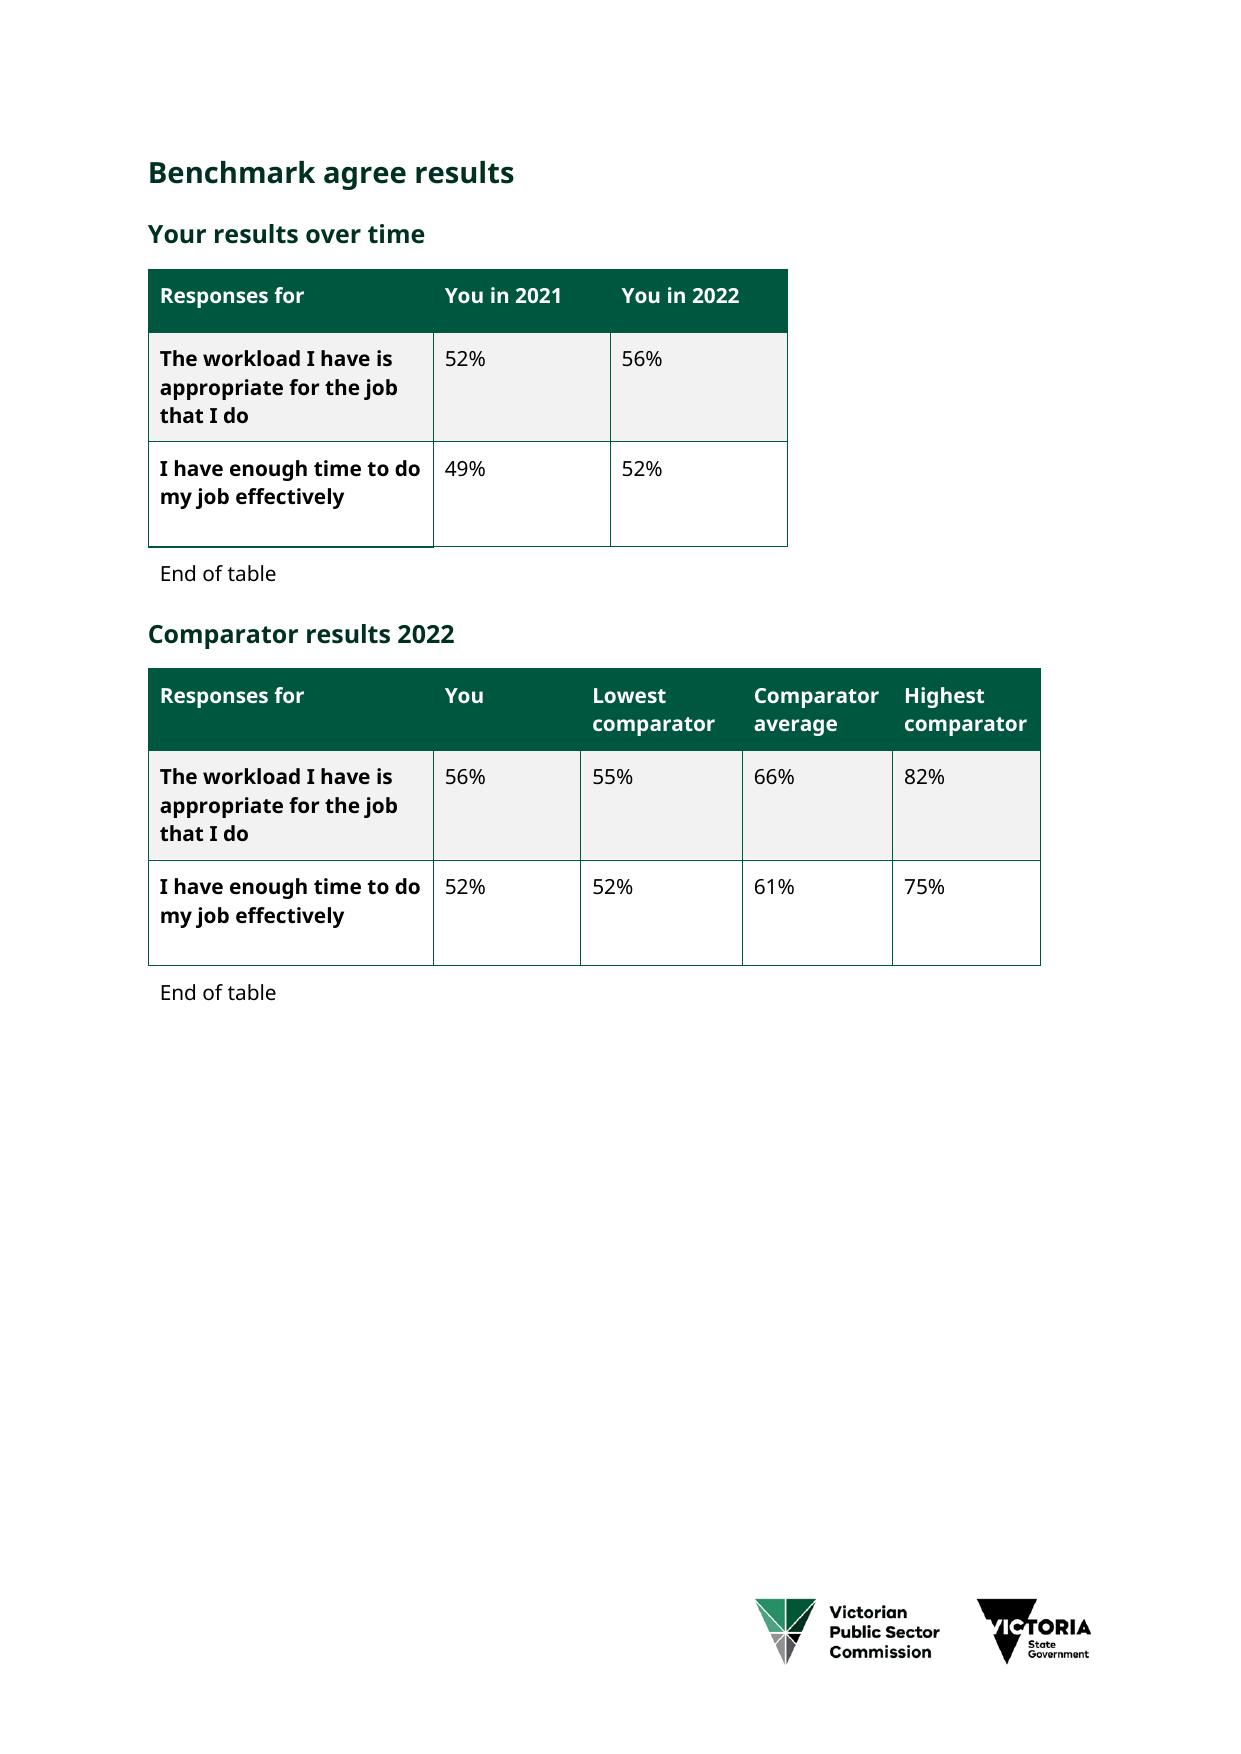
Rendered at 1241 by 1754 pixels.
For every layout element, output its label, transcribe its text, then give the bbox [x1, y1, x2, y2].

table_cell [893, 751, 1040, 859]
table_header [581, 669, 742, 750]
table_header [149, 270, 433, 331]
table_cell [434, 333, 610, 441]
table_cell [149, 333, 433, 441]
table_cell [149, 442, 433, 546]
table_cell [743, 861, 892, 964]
subtitle Benchmark agree results [148, 153, 1092, 192]
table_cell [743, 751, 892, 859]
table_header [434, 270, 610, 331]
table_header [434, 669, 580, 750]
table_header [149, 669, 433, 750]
subtitle Your results over time [148, 217, 1092, 251]
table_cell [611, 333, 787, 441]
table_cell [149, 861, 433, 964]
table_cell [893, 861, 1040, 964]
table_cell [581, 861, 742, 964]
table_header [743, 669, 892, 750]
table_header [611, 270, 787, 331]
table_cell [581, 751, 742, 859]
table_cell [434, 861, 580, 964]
picture [754, 1598, 1093, 1666]
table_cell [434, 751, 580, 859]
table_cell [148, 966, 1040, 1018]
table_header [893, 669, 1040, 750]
subtitle Comparator results 2022 [148, 617, 1092, 651]
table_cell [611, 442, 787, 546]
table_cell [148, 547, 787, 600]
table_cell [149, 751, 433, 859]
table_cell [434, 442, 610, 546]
